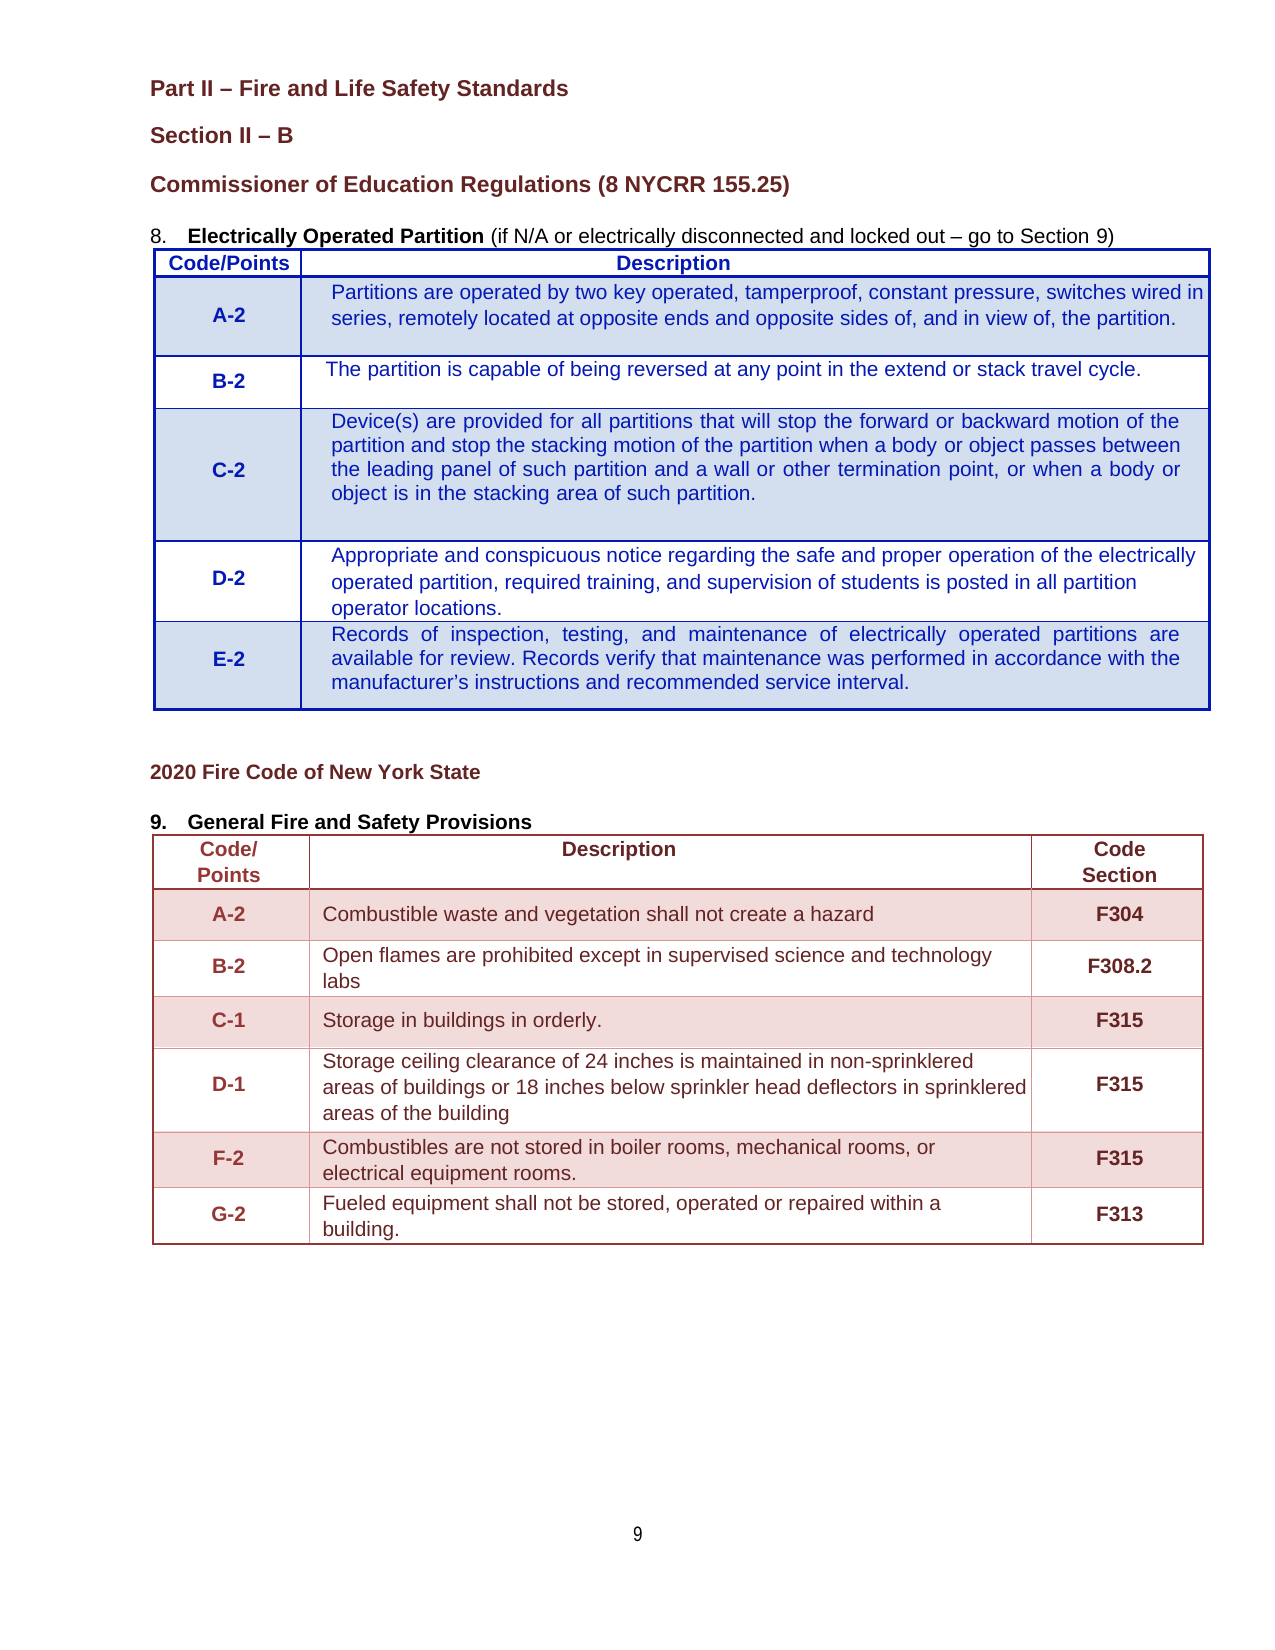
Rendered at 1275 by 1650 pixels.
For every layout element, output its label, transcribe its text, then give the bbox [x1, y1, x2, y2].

table_cell Open flames are prohibited except in supervised science and technology labs [310, 941, 1031, 996]
text 2020 Fire Code of New York State [150, 760, 1200, 784]
table_cell Appropriate and conspicuous notice regarding the safe and proper operation of the electrically operated partition, required training, and supervision of students is posted in all partition operator locations. [302, 542, 1208, 621]
table_cell A-2 [156, 278, 300, 355]
table_cell F313 [1032, 1188, 1202, 1243]
table_cell Storage in buildings in orderly. [310, 997, 1031, 1047]
table_cell F308.2 [1032, 941, 1202, 996]
table_cell F315 [1032, 997, 1202, 1047]
table_cell F315 [1032, 1133, 1202, 1187]
text Commissioner of Education Regulations (8 NYCRR 155.25) [150, 171, 1200, 197]
table_cell Partitions are operated by two key operated, tamperproof, constant pressure, switches wired in series, remotely located at opposite ends and opposite sides of, and in view of, the partition. [302, 278, 1208, 355]
table_cell D-2 [156, 542, 300, 621]
table_cell E-2 [156, 622, 300, 708]
table_cell F-2 [154, 1133, 309, 1187]
table_cell F304 [1032, 890, 1202, 940]
table_cell Combustibles are not stored in boiler rooms, mechanical rooms, or electrical equipment rooms. [310, 1133, 1031, 1187]
table_cell F315 [1032, 1049, 1202, 1131]
table_cell Combustible waste and vegetation shall not create a hazard [310, 890, 1031, 940]
table_cell Device(s) are provided for all partitions that will stop the forward or backward motion of the partition and stop the stacking motion of the partition when a body or object passes between the leading panel of such partition and a wall or other termination point, or when a body or object is in the stacking area of such partition. [302, 409, 1208, 540]
table_header Description [310, 836, 1031, 888]
table_cell Storage ceiling clearance of 24 inches is maintained in non-sprinklered areas of buildings or 18 inches below sprinkler head deflectors in sprinklered areas of the building [310, 1049, 1031, 1131]
table_cell Records of inspection, testing, and maintenance of electrically operated partitions are available for review. Records verify that maintenance was performed in accordance with the manufacturer’s instructions and recommended service interval. [302, 622, 1208, 708]
table_cell G-2 [154, 1188, 309, 1243]
table_header Description [302, 251, 1208, 275]
table_header Code/Points [156, 251, 300, 275]
text Part II – Fire and Life Safety Standards Section II – B [150, 75, 614, 148]
list General Fire and Safety Provisions [150, 810, 1200, 834]
list Electrically Operated Partition (if N/A or electrically disconnected and locked out – go to Section 9) [150, 224, 1200, 248]
table_cell B-2 [156, 357, 300, 408]
table_cell A-2 [154, 890, 309, 940]
table_cell D-1 [154, 1049, 309, 1131]
table_cell B-2 [154, 941, 309, 996]
table_cell C-2 [156, 409, 300, 540]
table_cell C-1 [154, 997, 309, 1047]
table_header Code Section [1032, 836, 1202, 888]
table_header Code/ Points [154, 836, 309, 888]
table_cell The partition is capable of being reversed at any point in the extend or stack travel cycle. [302, 357, 1208, 408]
table_cell Fueled equipment shall not be stored, operated or repaired within a building. [310, 1188, 1031, 1243]
